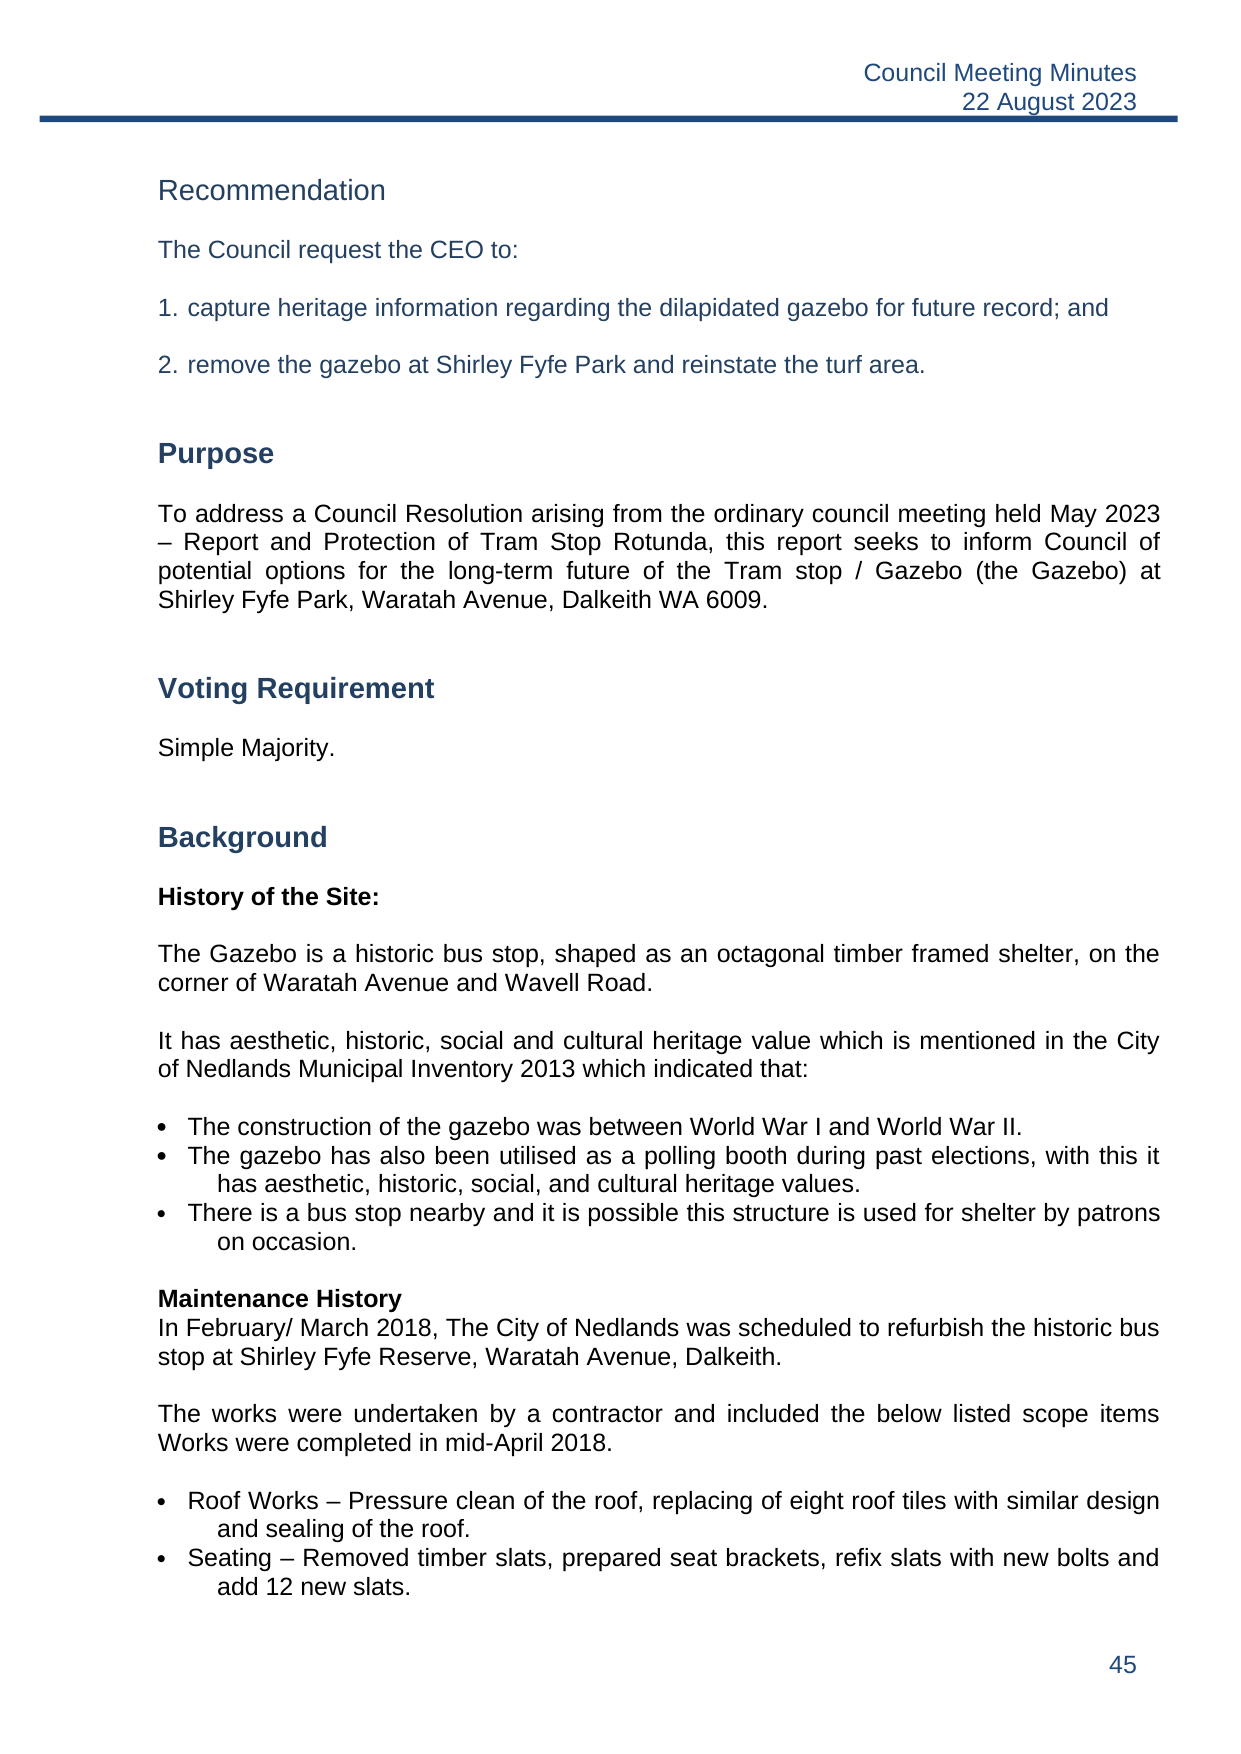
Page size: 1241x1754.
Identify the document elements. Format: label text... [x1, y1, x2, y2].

text Purpose [158, 436, 1171, 470]
text In February/ March 2018, The City of Nedlands was scheduled to refurbish the historic bus stop at Shirley Fyfe Reserve, Waratah Avenue, Dalkeith. [158, 1313, 1162, 1371]
list Roof Works – Pressure clean of the roof, replacing of eight roof tiles with similar design and sealing of the roof. [158, 1486, 1162, 1543]
text History of the Site: [158, 882, 1162, 911]
text Maintenance History [158, 1284, 1162, 1313]
text Voting Requirement [158, 671, 1162, 704]
text The works were undertaken by a contractor and included the below listed scope items Works were completed in mid-April 2018. [158, 1399, 1162, 1457]
text Background [158, 819, 1162, 853]
text Simple Majority. [158, 733, 1162, 762]
list Seating – Removed timber slats, prepared seat brackets, refix slats with new bolts and add 12 new slats. [158, 1543, 1162, 1601]
text The Gazebo is a historic bus stop, shaped as an octagonal timber framed shelter, on the corner of Waratah Avenue and Wavell Road. [158, 939, 1162, 997]
text Recommendation [158, 173, 1162, 206]
list remove the gazebo at Shirley Fyfe Park and reinstate the turf area. [158, 350, 1162, 379]
text To address a Council Resolution arising from the ordinary council meeting held May 2023 – Report and Protection of Tram Stop Rotunda, this report seeks to inform Council of potential options for the long-term future of the Tram stop / Gazebo (the Gazebo) at Shirley Fyfe Park, Waratah Avenue, Dalkeith WA 6009. [158, 498, 1162, 613]
list The gazebo has also been utilised as a polling booth during past elections, with this it has aesthetic, historic, social, and cultural heritage values. [158, 1141, 1162, 1198]
list There is a bus stop nearby and it is possible this structure is used for shelter by patrons on occasion. [158, 1198, 1162, 1256]
text It has aesthetic, historic, social and cultural heritage value which is mentioned in the City of Nedlands Municipal Inventory 2013 which indicated that: [158, 1026, 1162, 1083]
list capture heritage information regarding the dilapidated gazebo for future record; and [158, 292, 1162, 321]
list The construction of the gazebo was between World War I and World War II. [158, 1112, 1162, 1141]
text The Council request the CEO to: [158, 235, 1162, 264]
